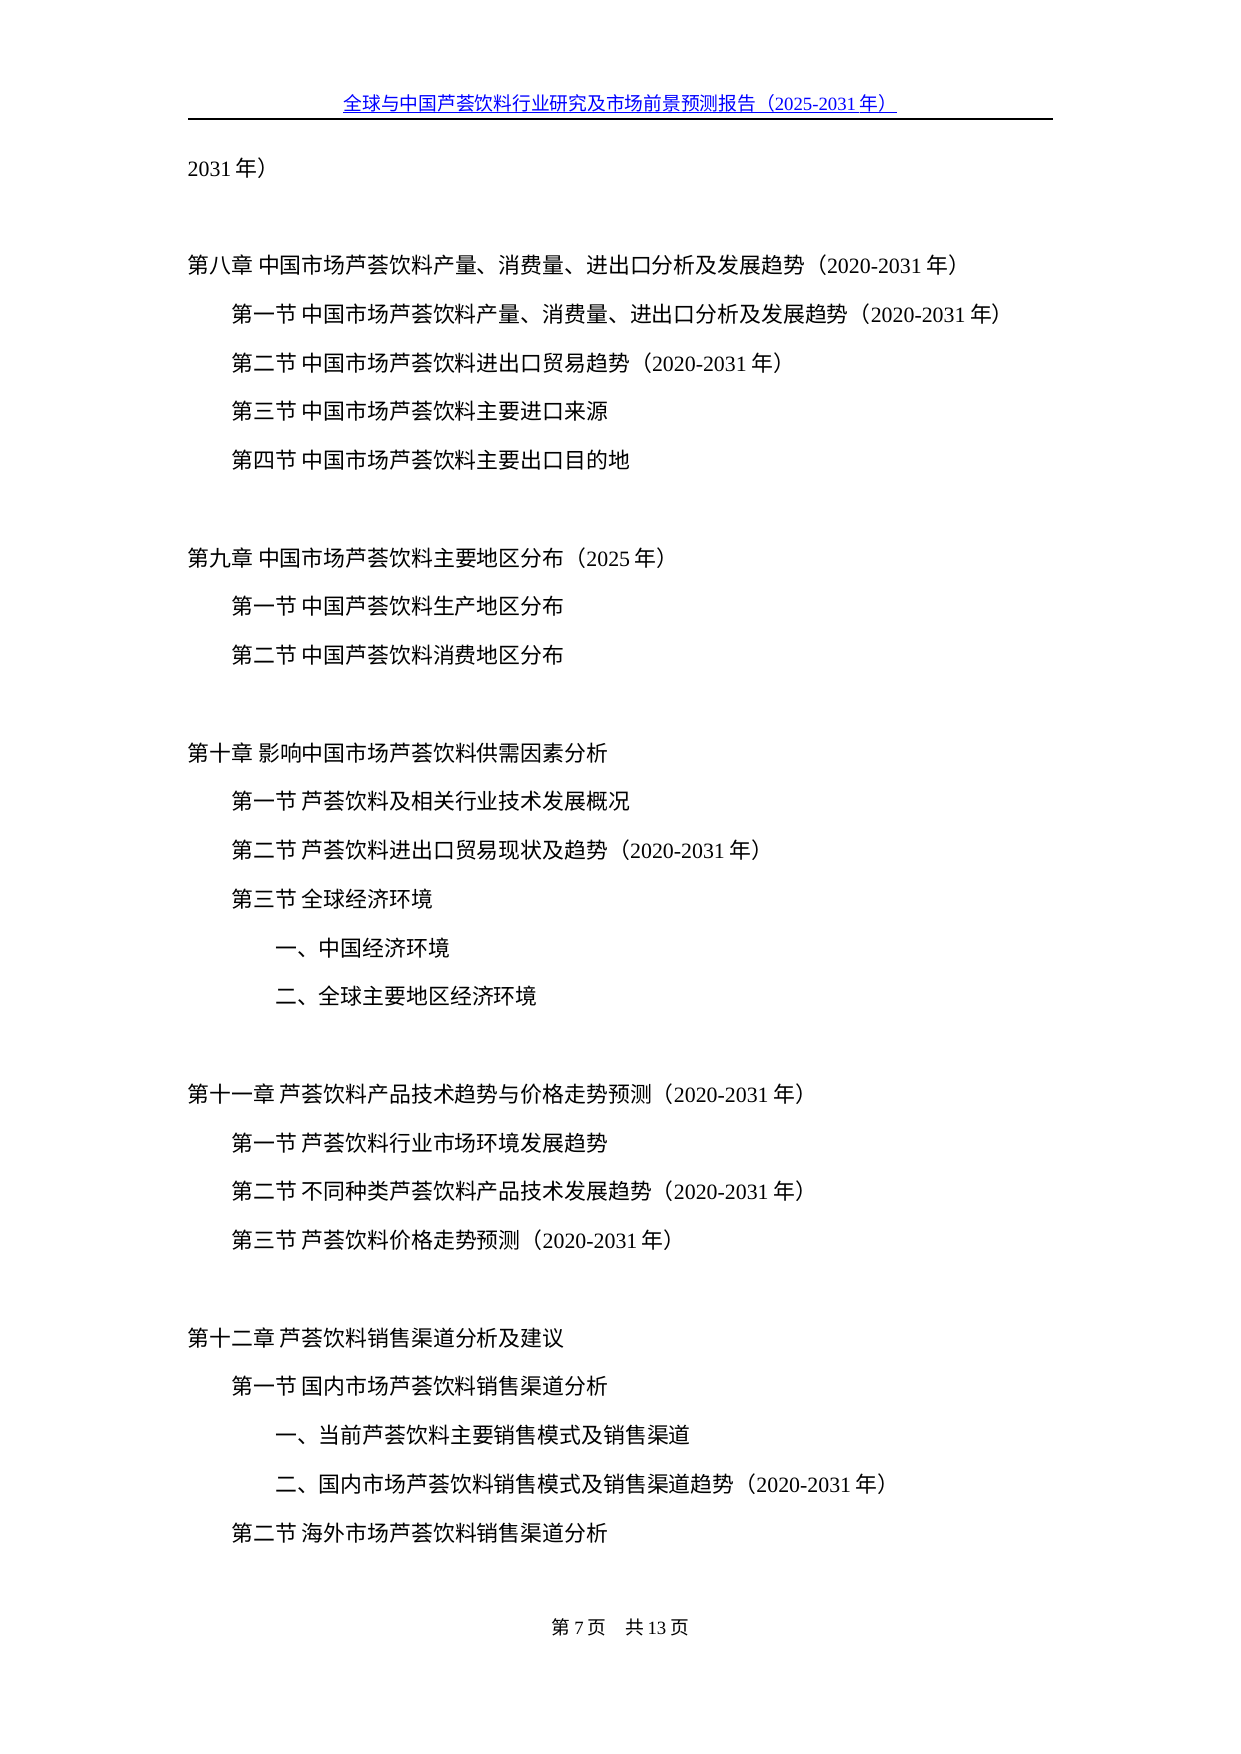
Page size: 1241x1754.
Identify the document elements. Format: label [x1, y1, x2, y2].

text [187, 150, 1053, 1548]
